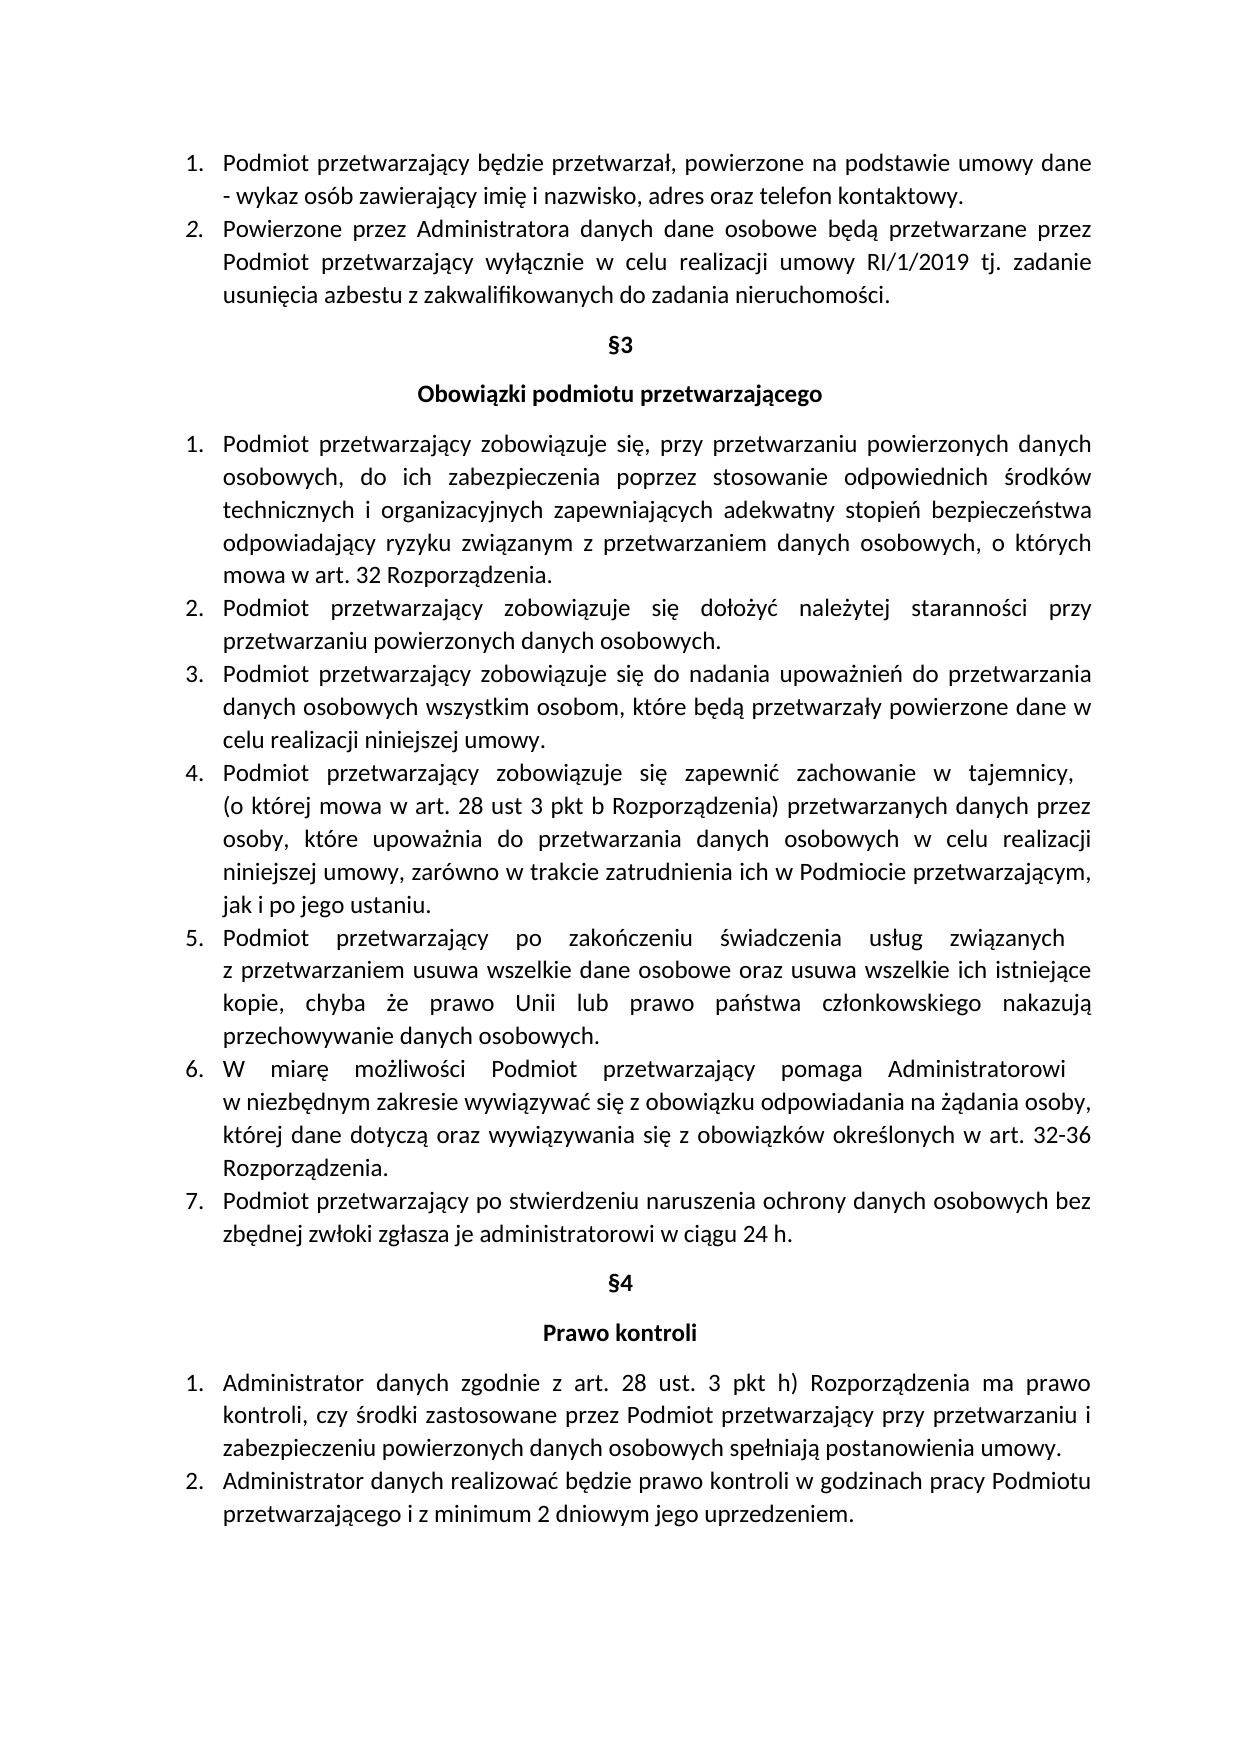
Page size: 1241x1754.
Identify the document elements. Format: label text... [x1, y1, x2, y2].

list Administrator danych realizować będzie prawo kontroli w godzinach pracy Podmiotu przetwarzającego i z minimum 2 dniowym jego uprzedzeniem. [185, 1466, 1093, 1529]
list Administrator danych zgodnie z art. 28 ust. 3 pkt h) Rozporządzenia ma prawo kontroli, czy środki zastosowane przez Podmiot przetwarzający przy przetwarzaniu i zabezpieczeniu powierzonych danych osobowych spełniają postanowienia umowy. [185, 1367, 1093, 1463]
text §4 [148, 1268, 1093, 1298]
text Obowiązki podmiotu przetwarzającego [148, 378, 1093, 409]
list Podmiot przetwarzający po zakończeniu świadczenia usług związanych z przetwarzaniem usuwa wszelkie dane osobowe oraz usuwa wszelkie ich istniejące kopie, chyba że prawo Unii lub prawo państwa członkowskiego nakazują przechowywanie danych osobowych. [185, 922, 1093, 1051]
list Podmiot przetwarzający zobowiązuje się dołożyć należytej staranności przy przetwarzaniu powierzonych danych osobowych. [185, 593, 1093, 656]
list W miarę możliwości Podmiot przetwarzający pomaga Administratorowi w niezbędnym zakresie wywiązywać się z obowiązku odpowiadania na żądania osoby, której dane dotyczą oraz wywiązywania się z obowiązków określonych w art. 32-36 Rozporządzenia. [185, 1053, 1093, 1183]
text Prawo kontroli [148, 1317, 1093, 1348]
list Podmiot przetwarzający zobowiązuje się zapewnić zachowanie w tajemnicy, (o której mowa w art. 28 ust 3 pkt b Rozporządzenia) przetwarzanych danych przez osoby, które upoważnia do przetwarzania danych osobowych w celu realizacji niniejszej umowy, zarówno w trakcie zatrudnienia ich w Podmiocie przetwarzającym, jak i po jego ustaniu. [185, 757, 1093, 919]
list Podmiot przetwarzający po stwierdzeniu naruszenia ochrony danych osobowych bez zbędnej zwłoki zgłasza je administratorowi w ciągu 24 h. [185, 1185, 1093, 1248]
list Powierzone przez Administratora danych dane osobowe będą przetwarzane przez Podmiot przetwarzający wyłącznie w celu realizacji umowy RI/1/2019 tj. zadanie usunięcia azbestu z zakwalifikowanych do zadania nieruchomości. [185, 213, 1093, 310]
list Podmiot przetwarzający zobowiązuje się do nadania upoważnień do przetwarzania danych osobowych wszystkim osobom, które będą przetwarzały powierzone dane w celu realizacji niniejszej umowy. [185, 658, 1093, 755]
list Podmiot przetwarzający będzie przetwarzał, powierzone na podstawie umowy dane - wykaz osób zawierający imię i nazwisko, adres oraz telefon kontaktowy. [185, 148, 1093, 211]
list Podmiot przetwarzający zobowiązuje się, przy przetwarzaniu powierzonych danych osobowych, do ich zabezpieczenia poprzez stosowanie odpowiednich środków technicznych i organizacyjnych zapewniających adekwatny stopień bezpieczeństwa odpowiadający ryzyku związanym z przetwarzaniem danych osobowych, o których mowa w art. 32 Rozporządzenia. [185, 428, 1093, 590]
text §3 [148, 329, 1093, 359]
